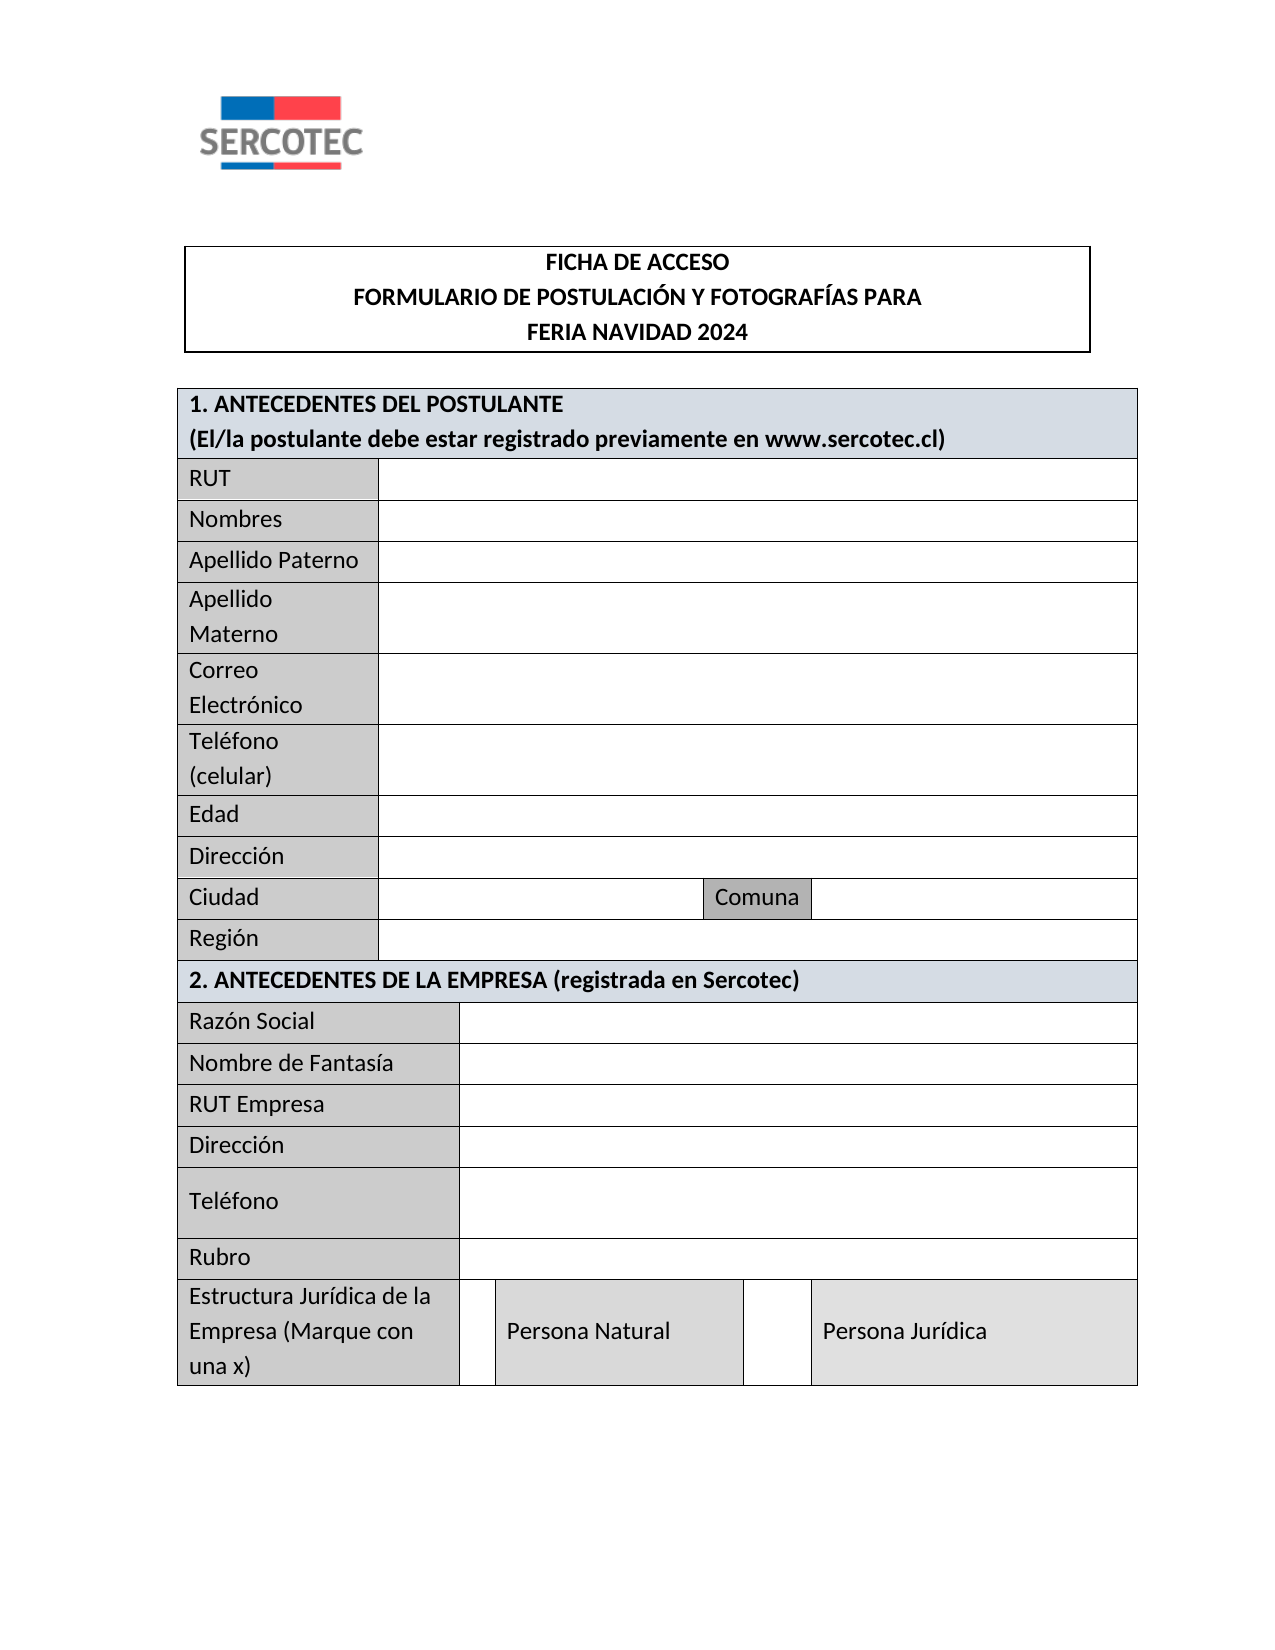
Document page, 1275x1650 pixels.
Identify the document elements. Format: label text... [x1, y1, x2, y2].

table_cell Rubro [178, 1239, 459, 1279]
table_cell Región [178, 920, 378, 960]
table_cell [379, 920, 1137, 960]
table_cell Edad [178, 796, 378, 836]
table_cell Ciudad [178, 879, 378, 919]
table_cell [460, 1003, 1137, 1043]
table_cell [379, 501, 1137, 541]
table_header 1. ANTECEDENTES DEL POSTULANTE (El/la postulante debe estar registrado previamente en www.sercotec.cl) [178, 389, 1137, 458]
table_cell RUT Empresa [178, 1085, 459, 1126]
table_header FICHA DE ACCESO FORMULARIO DE POSTULACIÓN Y FOTOGRAFÍAS PARA FERIA NAVIDAD 2024 [186, 247, 1089, 351]
table_cell [460, 1127, 1137, 1167]
table_cell Comuna [704, 879, 811, 919]
table_cell Persona Natural [496, 1280, 743, 1385]
table_cell Apellido Paterno [178, 542, 378, 582]
table_cell [812, 879, 1137, 919]
table_cell [744, 1280, 811, 1385]
table_cell [379, 654, 1137, 724]
table_cell Estructura Jurídica de la Empresa (Marque con una x) [178, 1280, 459, 1385]
table_cell [379, 583, 1137, 653]
table_cell [379, 459, 1137, 499]
table_cell [379, 542, 1137, 582]
table_cell Nombres [178, 501, 378, 541]
table_cell [460, 1085, 1137, 1126]
table_cell Nombre de Fantasía [178, 1044, 459, 1084]
table_cell [460, 1044, 1137, 1084]
table_cell [460, 1168, 1137, 1238]
table_cell Persona Jurídica [812, 1280, 1137, 1385]
picture [177, 73, 389, 193]
table_cell [460, 1239, 1137, 1279]
table_cell [379, 879, 703, 919]
table_cell Razón Social [178, 1003, 459, 1043]
table_cell [379, 837, 1137, 877]
table_cell [379, 725, 1137, 795]
table_cell 2. ANTECEDENTES DE LA EMPRESA (registrada en Sercotec) [178, 961, 1137, 1002]
table_cell Correo Electrónico [178, 654, 378, 724]
table_cell Teléfono [178, 1168, 459, 1238]
table_cell [460, 1280, 495, 1385]
table_cell Teléfono (celular) [178, 725, 378, 795]
table_cell Dirección [178, 1127, 459, 1167]
table_cell RUT [178, 459, 378, 499]
table_cell Dirección [178, 837, 378, 877]
table_cell Apellido Materno [178, 583, 378, 653]
table_cell [379, 796, 1137, 836]
